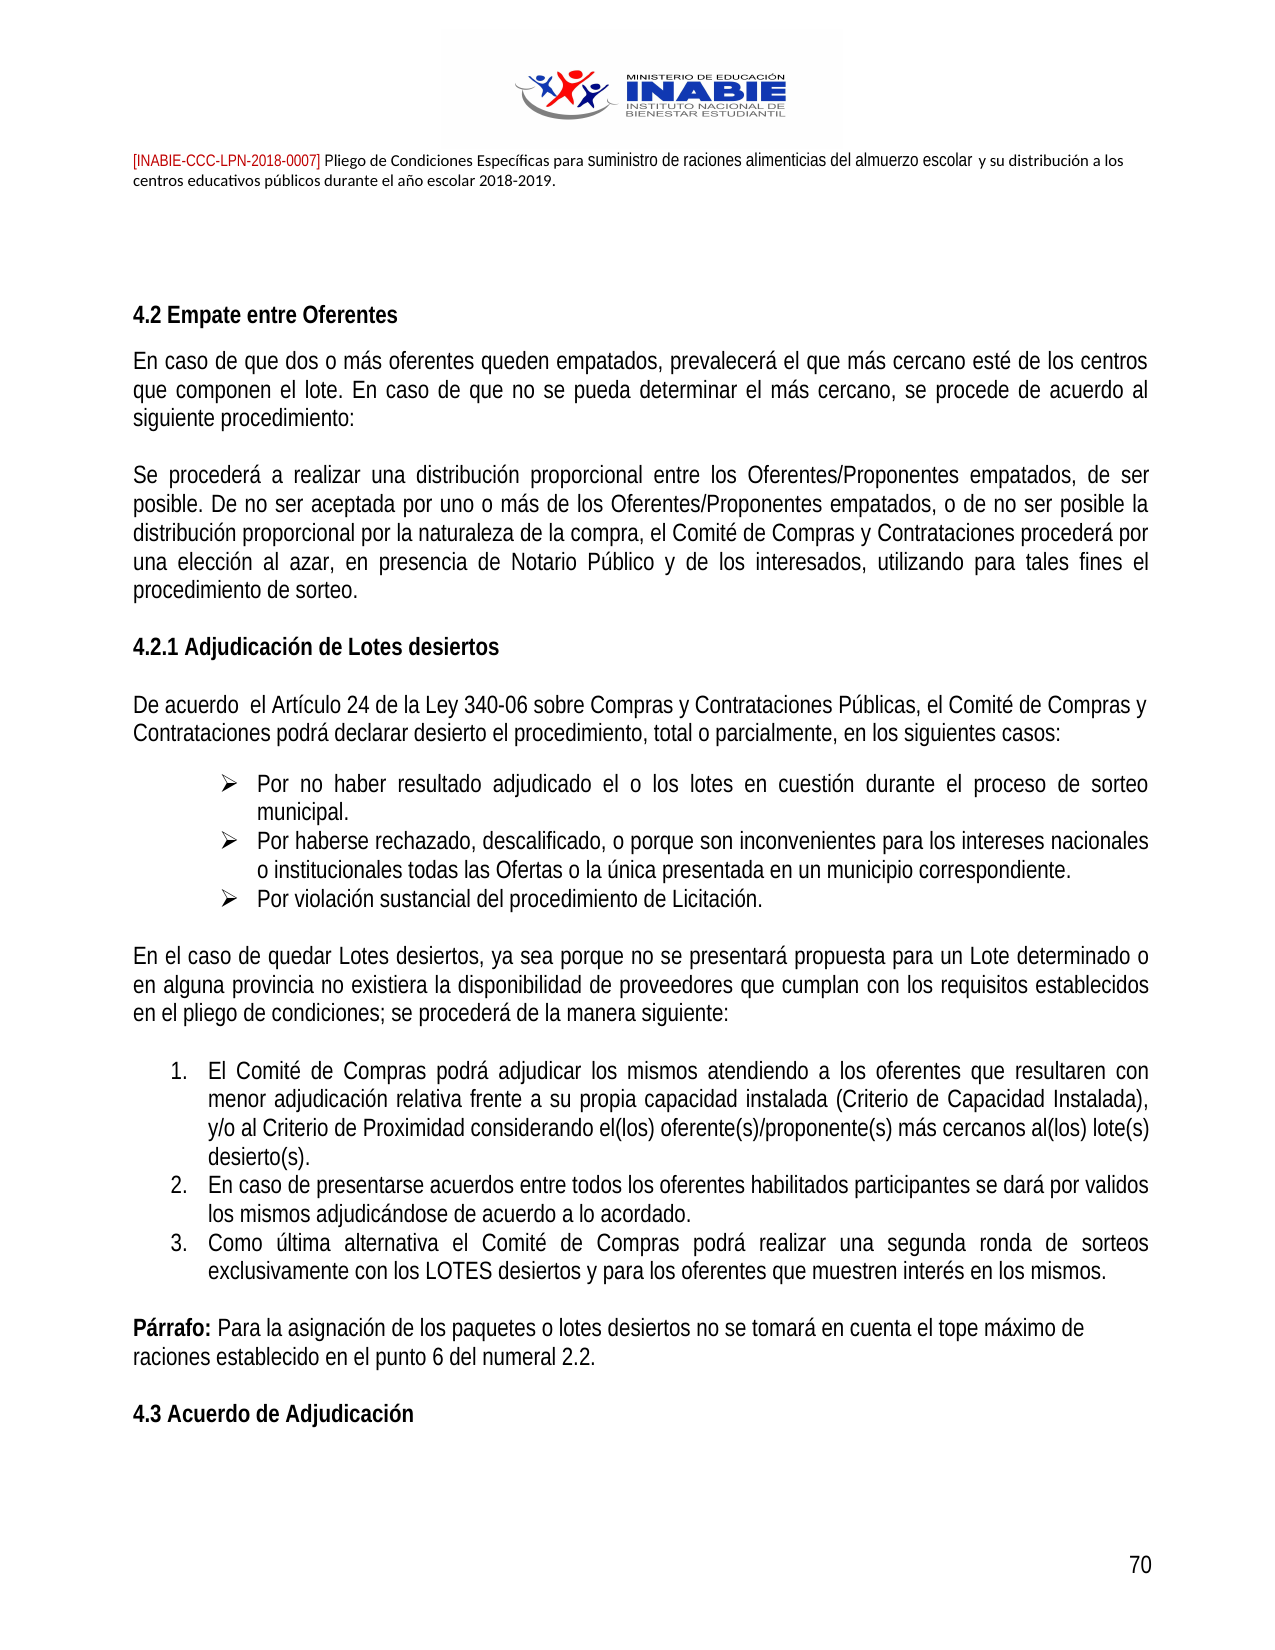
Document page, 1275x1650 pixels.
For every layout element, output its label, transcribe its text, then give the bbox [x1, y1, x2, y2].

text En el caso de quedar Lotes desiertos, ya sea porque no se presentará propuesta para un Lote determinado o en alguna provincia no existiera la disponibilidad de proveedores que cumplan con los requisitos establecidos en el pliego de condiciones; se procederá de la manera siguiente: [133, 941, 1152, 1027]
text Se procederá a realizar una distribución proporcional entre los Oferentes/Proponentes empatados, de ser posible. De no ser aceptada por uno o más de los Oferentes/Proponentes empatados, o de no ser posible la distribución proporcional por la naturaleza de la compra, el Comité de Compras y Contrataciones procederá por una elección al azar, en presencia de Notario Público y de los interesados, utilizando para tales fines el procedimiento de sorteo. [133, 461, 1152, 604]
list El Comité de Compras podrá adjudicar los mismos atendiendo a los oferentes que resultaren con menor adjudicación relativa frente a su propia capacidad instalada (Criterio de Capacidad Instalada), y/o al Criterio de Proximidad considerando el(los) oferente(s)/proponente(s) más cercanos al(los) lote(s) desierto(s). [170, 1056, 1152, 1170]
subtitle 4.2.1 Adjudicación de Lotes desiertos [133, 632, 1152, 661]
list Por no haber resultado adjudicado el o los lotes en cuestión durante el proceso de sorteo municipal. [219, 768, 1152, 826]
subtitle 4.3 Acuerdo de Adjudicación [133, 1399, 1152, 1428]
list Por haberse rechazado, descalificado, o porque son inconvenientes para los intereses nacionales o institucionales todas las Ofertas o la única presentada en un municipio correspondiente. [219, 826, 1152, 883]
text Párrafo: Para la asignación de los paquetes o lotes desiertos no se tomará en cuenta el tope máximo de raciones establecido en el punto 6 del numeral 2.2. [133, 1313, 1152, 1371]
list En caso de presentarse acuerdos entre todos los oferentes habilitados participantes se dará por validos los mismos adjudicándose de acuerdo a lo acordado. [170, 1170, 1152, 1227]
picture [441, 29, 843, 149]
subtitle 4.2 Empate entre Oferentes [133, 301, 1152, 329]
list Por violación sustancial del procedimiento de Licitación. [219, 883, 1152, 912]
list Como última alternativa el Comité de Compras podrá realizar una segunda ronda de sorteos exclusivamente con los LOTES desiertos y para los oferentes que muestren interés en los mismos. [170, 1227, 1152, 1285]
text En caso de que dos o más oferentes queden empatados, prevalecerá el que más cercano esté de los centros que componen el lote. En caso de que no se pueda determinar el más cercano, se procede de acuerdo al siguiente procedimiento: [133, 346, 1152, 432]
text De acuerdo el Artículo 24 de la Ley 340-06 sobre Compras y Contrataciones Públicas, el Comité de Compras y Contrataciones podrá declarar desierto el procedimiento, total o parcialmente, en los siguientes casos: [133, 690, 1152, 747]
